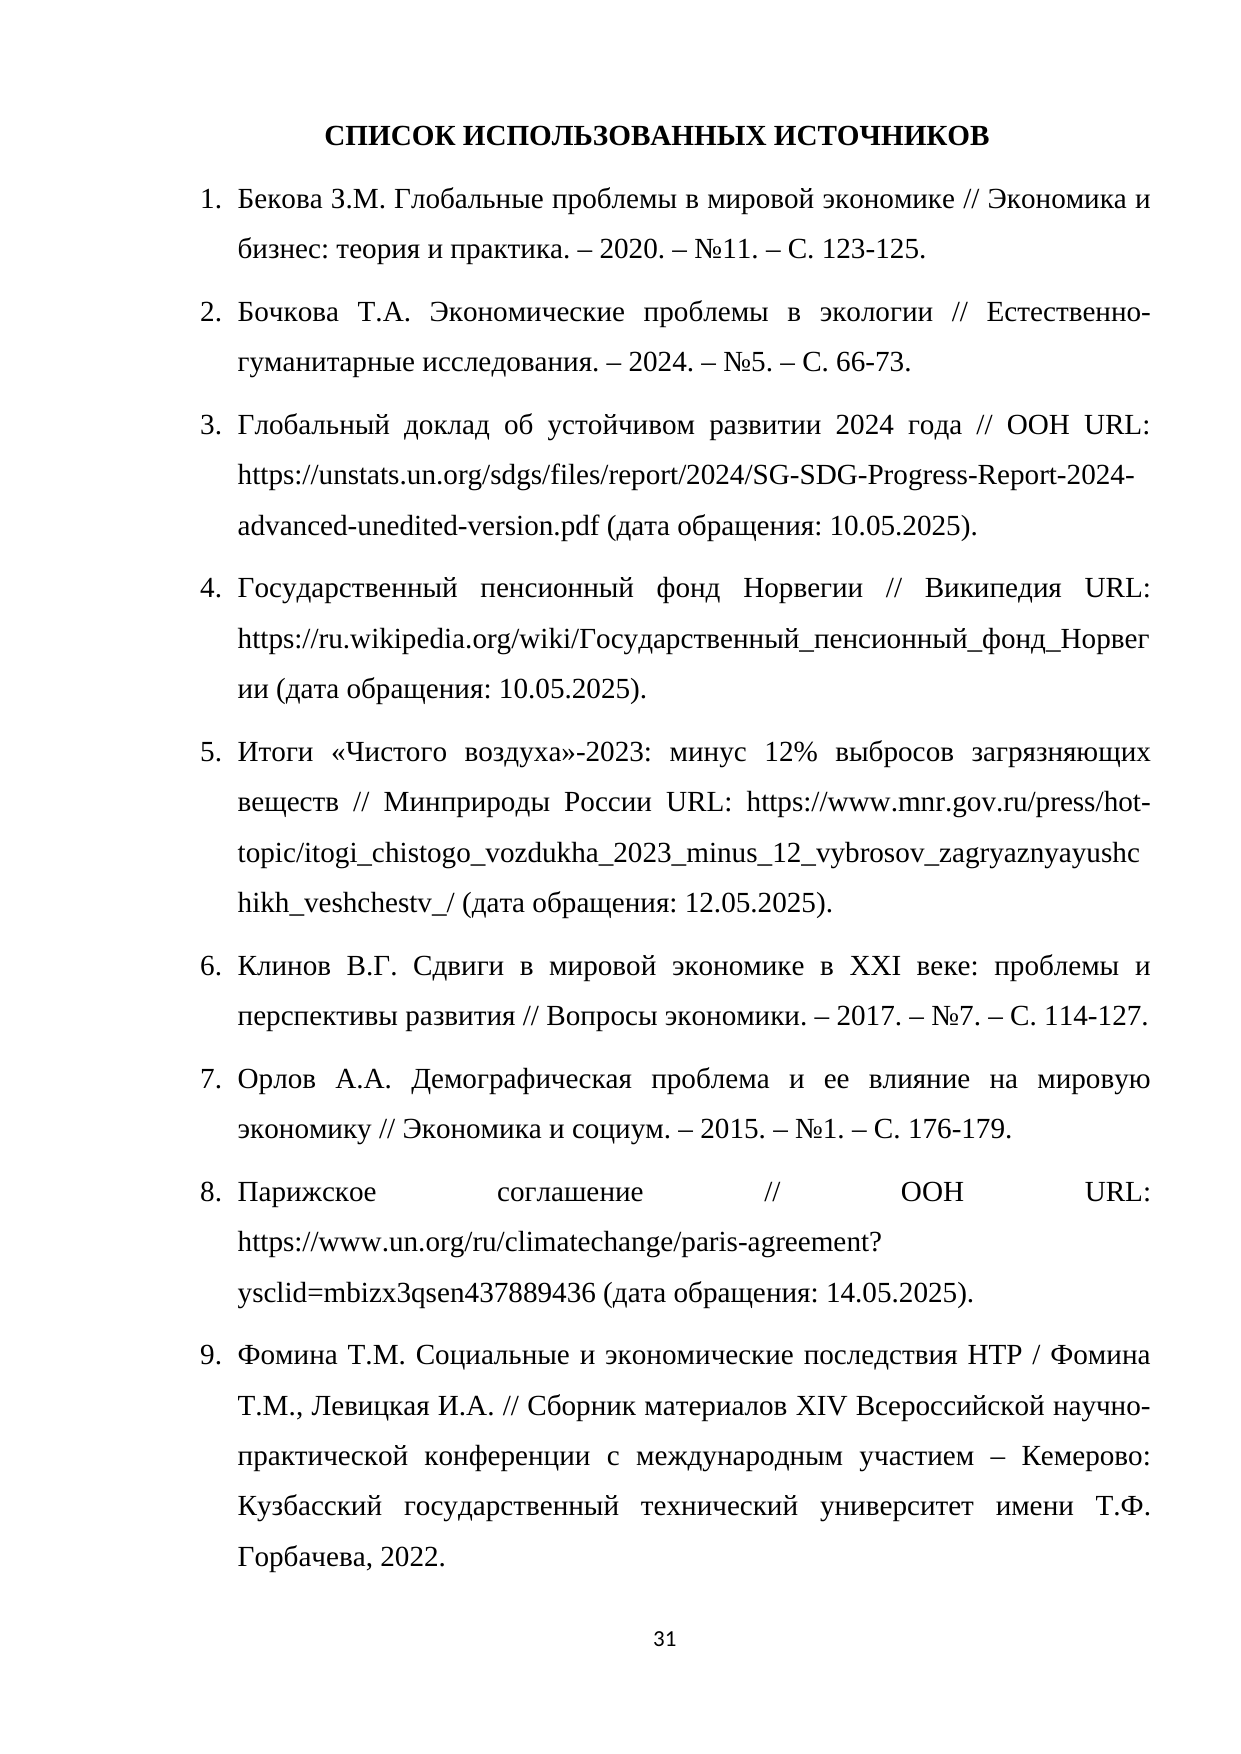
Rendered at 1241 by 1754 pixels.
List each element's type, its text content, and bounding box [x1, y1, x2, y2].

list Государственный пенсионный фонд Норвегии // Википедия URL: https://ru.wikipedia.org/wiki/Государственный_пенсионный_фонд_Норвегии (дата обращения: 10.05.2025). [200, 571, 1152, 705]
text СПИСОК ИСПОЛЬЗОВАННЫХ ИСТОЧНИКОВ [162, 118, 1152, 152]
list Орлов А.А. Демографическая проблема и ее влияние на мировую экономику // Экономика и социум. – 2015. – №1. – С. 176-179. [200, 1061, 1152, 1145]
list Клинов В.Г. Сдвиги в мировой экономике в XXI веке: проблемы и перспективы развития // Вопросы экономики. – 2017. – №7. – С. 114-127. [200, 948, 1152, 1032]
list Бочкова Т.А. Экономические проблемы в экологии // Естественно-гуманитарные исследования. – 2024. – №5. – С. 66-73. [200, 294, 1152, 378]
list Фомина Т.М. Социальные и экономические последствия НТР / Фомина Т.М., Левицкая И.А. // Сборник материалов XIV Всероссийской научно-практической конференции с международным участием – Кемерово: Кузбасский государственный технический университет имени Т.Ф. Горбачева, 2022. [200, 1337, 1152, 1572]
list Парижское соглашение // ООН URL: https://www.un.org/ru/climatechange/paris-agreement?ysclid=mbizx3qsen437889436 (дата обращения: 14.05.2025). [200, 1174, 1152, 1308]
list Бекова З.М. Глобальные проблемы в мировой экономике // Экономика и бизнес: теория и практика. – 2020. – №11. – С. 123-125. [200, 181, 1152, 265]
list Итоги «Чистого воздуха»-2023: минус 12% выбросов загрязняющих веществ // Минприроды России URL: https://www.mnr.gov.ru/press/hot-topic/itogi_chistogo_vozdukha_2023_minus_12_vybrosov_zagryaznyayushchikh_veshchestv_/ (дата обращения: 12.05.2025). [200, 734, 1152, 918]
list Глобальный доклад об устойчивом развитии 2024 года // ООН URL: https://unstats.un.org/sdgs/files/report/2024/SG-SDG-Progress-Report-2024-advanced-unedited-version.pdf (дата обращения: 10.05.2025). [200, 407, 1152, 541]
